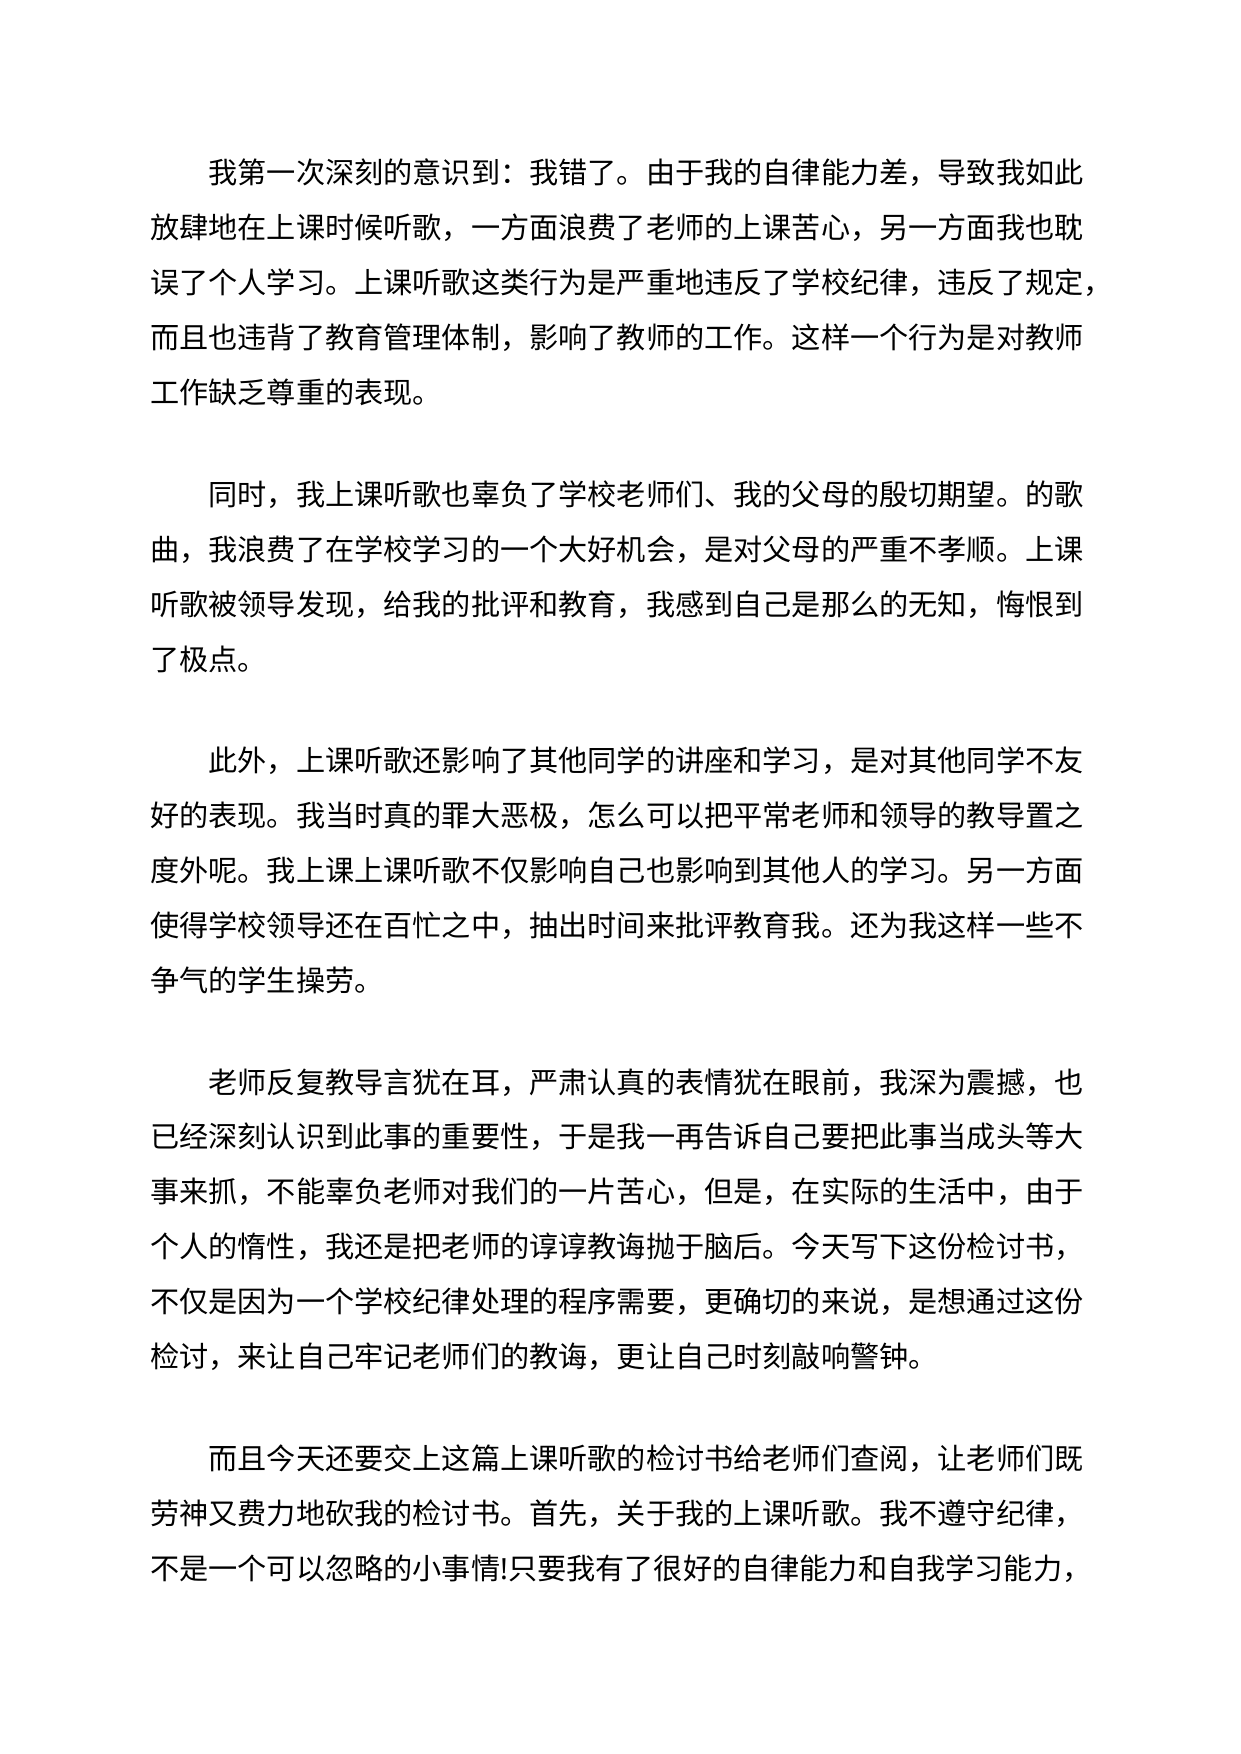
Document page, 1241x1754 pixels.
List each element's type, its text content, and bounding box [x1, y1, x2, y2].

text 此外，上课听歌还影响了其他同学的讲座和学习，是对其他同学不友好的表现。我当时真的罪大恶极，怎么可以把平常老师和领导的教导置之度外呢。我上课上课听歌不仅影响自己也影响到其他人的学习。另一方面使得学校领导还在百忙之中，抽出时间来批评教育我。还为我这样一些不争气的学生操劳。 [150, 738, 1090, 1000]
text 我第一次深刻的意识到：我错了。由于我的自律能力差，导致我如此放肆地在上课时候听歌，一方面浪费了老师的上课苦心，另一方面我也耽误了个人学习。上课听歌这类行为是严重地违反了学校纪律，违反了规定，而且也违背了教育管理体制，影响了教师的工作。这样一个行为是对教师工作缺乏尊重的表现。 [150, 150, 1090, 412]
text 同时，我上课听歌也辜负了学校老师们、我的父母的殷切期望。的歌曲，我浪费了在学校学习的一个大好机会，是对父母的严重不孝顺。上课听歌被领导发现，给我的批评和教育，我感到自己是那么的无知，悔恨到了极点。 [150, 471, 1090, 678]
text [150, 1435, 1090, 1588]
text 老师反复教导言犹在耳，严肃认真的表情犹在眼前，我深为震撼，也已经深刻认识到此事的重要性，于是我一再告诉自己要把此事当成头等大事来抓，不能辜负老师对我们的一片苦心，但是，在实际的生活中，由于个人的惰性，我还是把老师的谆谆教诲抛于脑后。今天写下这份检讨书，不仅是因为一个学校纪律处理的程序需要，更确切的来说，是想通过这份检讨，来让自己牢记老师们的教诲，更让自己时刻敲响警钟。 [150, 1059, 1090, 1376]
